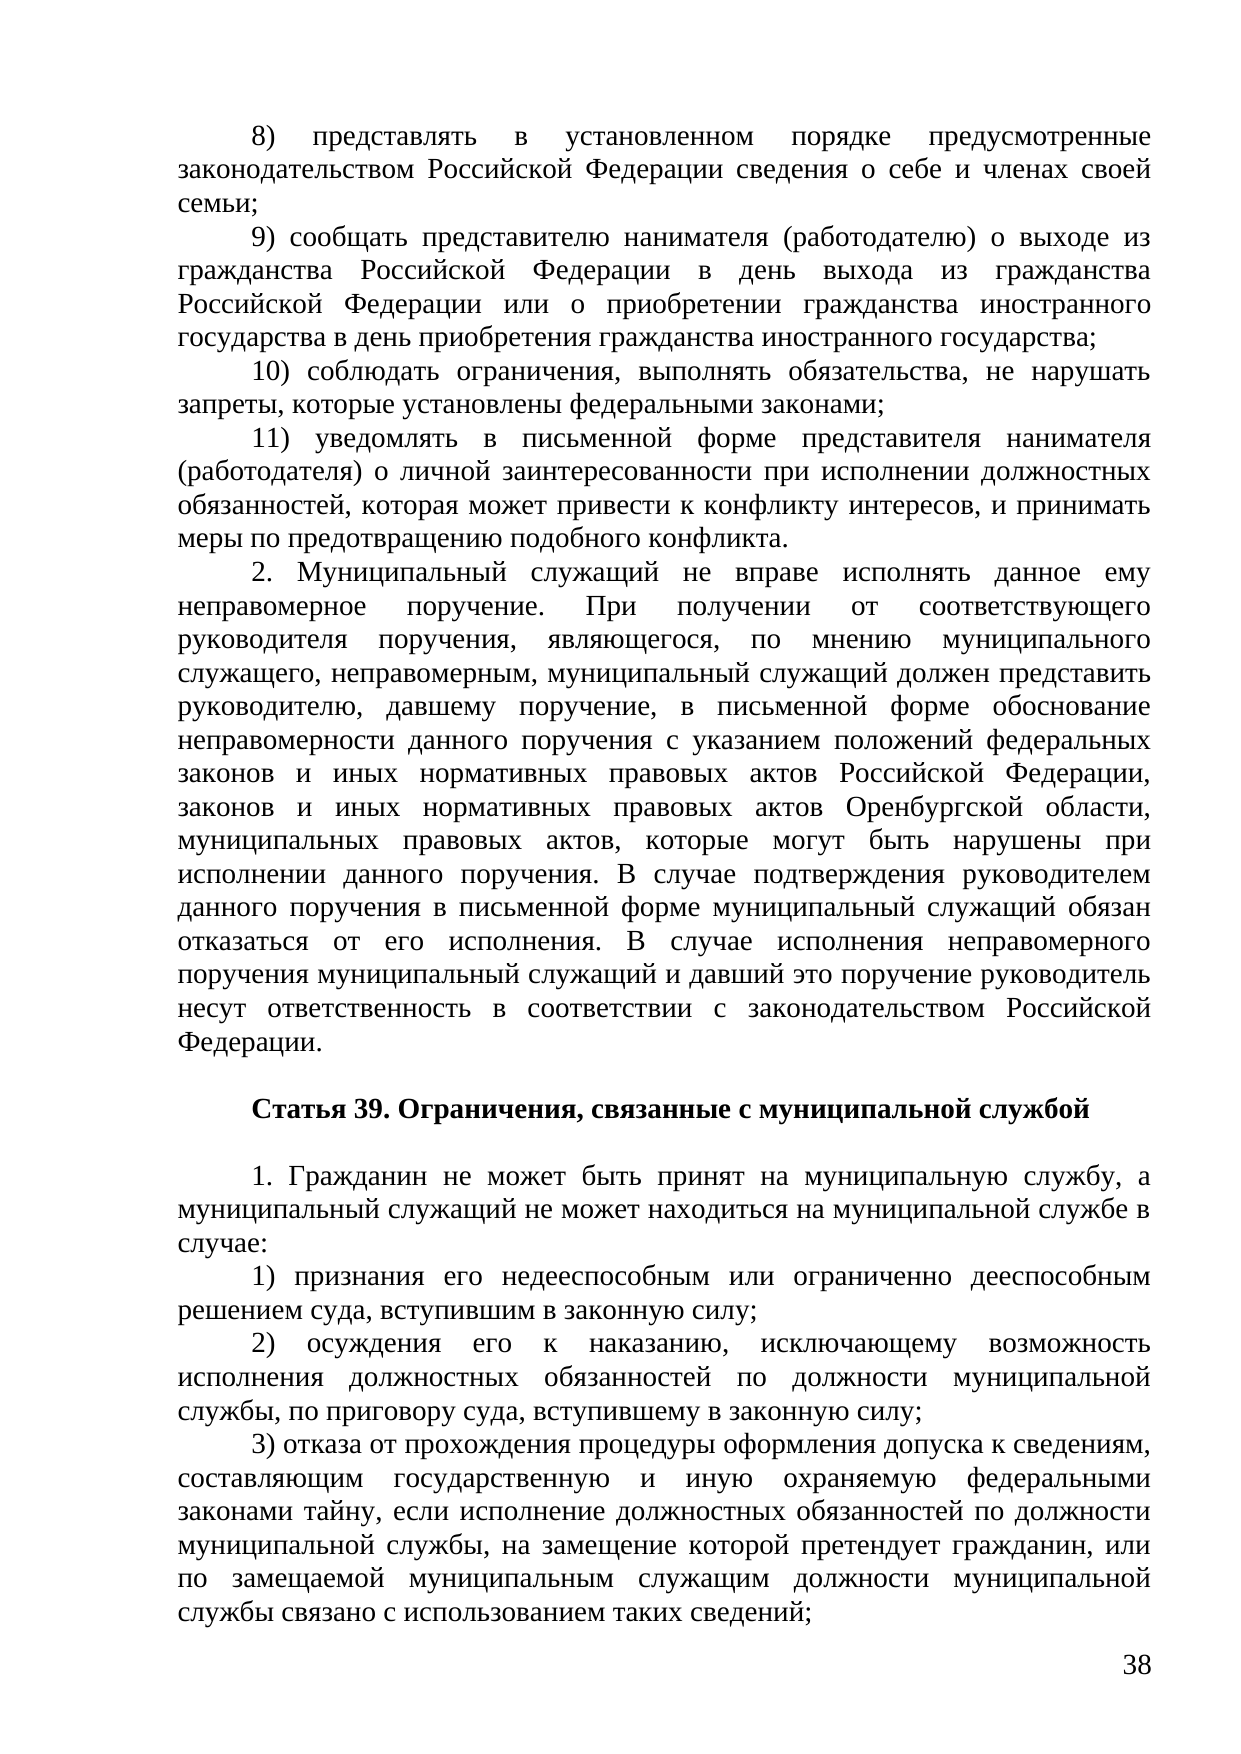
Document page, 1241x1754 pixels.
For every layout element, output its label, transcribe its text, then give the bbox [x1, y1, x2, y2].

text 2) осуждения его к наказанию, исключающему возможность исполнения должностных обязанностей по должности муниципальной службы, по приговору суда, вступившему в законную силу; [177, 1326, 1152, 1426]
text 2. Муниципальный служащий не вправе исполнять данное ему неправомерное поручение. При получении от соответствующего руководителя поручения, являющегося, по мнению муниципального служащего, неправомерным, муниципальный служащий должен представить руководителю, давшему поручение, в письменной форме обоснование неправомерности данного поручения с указанием положений федеральных законов и иных нормативных правовых актов Российской Федерации, законов и иных нормативных правовых актов Оренбургской области, муниципальных правовых актов, которые могут быть нарушены при исполнении данного поручения. В случае подтверждения руководителем данного поручения в письменной форме муниципальный служащий обязан отказаться от его исполнения. В случае исполнения неправомерного поручения муниципальный служащий и давший это поручение руководитель несут ответственность в соответствии с законодательством Российской Федерации. [177, 554, 1152, 1057]
text 11) уведомлять в письменной форме представителя нанимателя (работодателя) о личной заинтересованности при исполнении должностных обязанностей, которая может привести к конфликту интересов, и принимать меры по предотвращению подобного конфликта. [177, 420, 1152, 554]
text 3) отказа от прохождения процедуры оформления допуска к сведениям, составляющим государственную и иную охраняемую федеральными законами тайну, если исполнение должностных обязанностей по должности муниципальной службы, на замещение которой претендует гражданин, или по замещаемой муниципальным служащим должности муниципальной службы связано с использованием таких сведений; [177, 1426, 1152, 1627]
text 1) признания его недееспособным или ограниченно дееспособным решением суда, вступившим в законную силу; [177, 1258, 1152, 1326]
text 9) сообщать представителю нанимателя (работодателю) о выходе из гражданства Российской Федерации в день выхода из гражданства Российской Федерации или о приобретении гражданства иностранного государства в день приобретения гражданства иностранного государства; [177, 219, 1152, 353]
text 8) представлять в установленном порядке предусмотренные законодательством Российской Федерации сведения о себе и членах своей семьи; [177, 118, 1152, 219]
text Статья 39. Ограничения, связанные с муниципальной службой [177, 1091, 1152, 1124]
text 1. Гражданин не может быть принят на муниципальную службу, а муниципальный служащий не может находиться на муниципальной службе в случае: [177, 1158, 1152, 1258]
text 10) соблюдать ограничения, выполнять обязательства, не нарушать запреты, которые установлены федеральными законами; [177, 353, 1152, 420]
